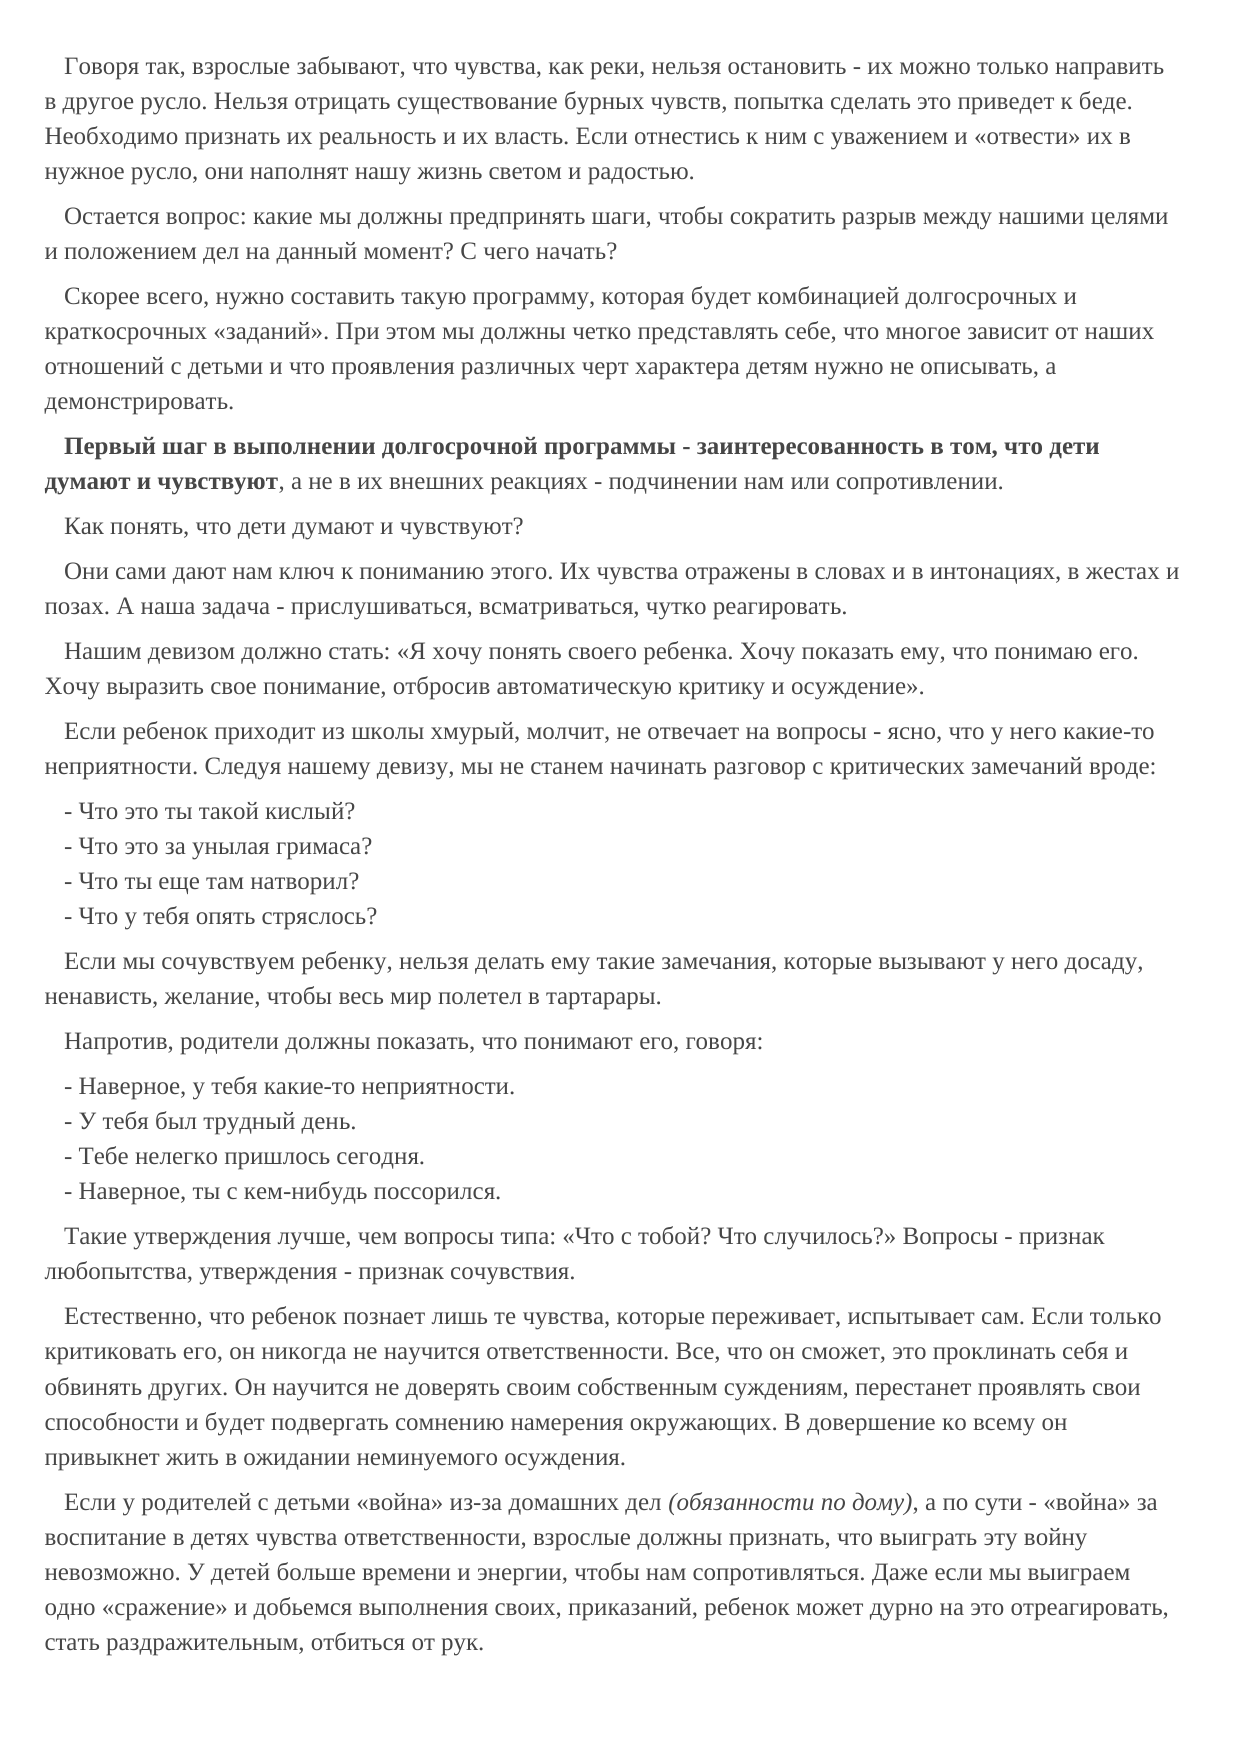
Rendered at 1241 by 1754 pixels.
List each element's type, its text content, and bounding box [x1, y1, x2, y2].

text - Наверное, у тебя какие-то неприятности. [44, 1065, 1181, 1100]
text - Что у тебя опять стряслось? [44, 895, 1181, 930]
text Такие утверждения лучше, чем вопросы типа: «Что с тобой? Что случилось?» Вопросы - признак любопытства, утверждения - признак сочувствия. [44, 1215, 1181, 1285]
text - Что ты еще там натворил? [44, 860, 1181, 895]
text Они сами дают нам ключ к пониманию этого. Их чувства отражены в словах и в интонациях, в жестах и позах. А наша задача - прислушиваться, всматриваться, чутко реагировать. [44, 550, 1181, 620]
text - Тебе нелегко пришлось сегодня. [44, 1135, 1181, 1170]
text Остается вопрос: какие мы должны предпринять шаги, чтобы сократить разрыв между нашими целями и положением дел на данный момент? С чего начать? [44, 194, 1181, 265]
text Первый шаг в выполнении долгосрочной программы - заинтересованность в том, что дети думают и чувствуют, а не в их внешних реакциях - подчинении нам или сопротивлении. [44, 425, 1181, 495]
text - У тебя был трудный день. [44, 1100, 1181, 1135]
text - Что это за унылая гримаса? [44, 825, 1181, 860]
text Если у родителей с детьми «война» из-за домашних дел (обязанности по дому), а по сути - «война» за воспитание в детях чувства ответственности, взрослые должны признать, что выиграть эту войну невозможно. У детей больше времени и энергии, чтобы нам сопротивляться. Даже если мы выиграем одно «сражение» и добьемся выполнения своих, приказаний, ребенок может дурно на это отреагировать, стать раздражительным, отбиться от рук. [44, 1480, 1181, 1656]
text Напротив, родители должны показать, что понимают его, говоря: [44, 1020, 1181, 1055]
text - Наверное, ты с кем-нибудь поссорился. [44, 1170, 1181, 1205]
text - Что это ты такой кислый? [44, 790, 1181, 825]
text Естественно, что ребенок познает лишь те чувства, которые переживает, испытывает сам. Если только критиковать его, он никогда не научится ответственности. Все, что он сможет, это проклинать себя и обвинять других. Он научится не доверять своим собственным суждениям, перестанет проявлять свои способности и будет подвергать сомнению намерения окружающих. В довершение ко всему он привыкнет жить в ожидании неминуемого осуждения. [44, 1295, 1181, 1471]
text Как понять, что дети думают и чувствуют? [44, 505, 1181, 540]
text Нашим девизом должно стать: «Я хочу понять своего ребенка. Хочу показать ему, что понимаю его. Хочу выразить свое понимание, отбросив автоматическую критику и осуждение». [44, 630, 1181, 700]
text Если ребенок приходит из школы хмурый, молчит, не отвечает на вопросы - ясно, что у него какие-то неприятности. Следуя нашему девизу, мы не станем начинать разговор с критических замечаний вроде: [44, 710, 1181, 780]
text Скорее всего, нужно составить такую программу, которая будет комбинацией долгосрочных и краткосрочных «заданий». При этом мы должны четко представлять себе, что многое зависит от наших отношений с детьми и что проявления различных черт характера детям нужно не описывать, а демонстрировать. [44, 274, 1181, 415]
text Если мы сочувствуем ребенку, нельзя делать ему такие замечания, которые вызывают у него досаду, ненависть, желание, чтобы весь мир полетел в тартарары. [44, 940, 1181, 1010]
text Говоря так, взрослые забывают, что чувства, как реки, нельзя остановить - их можно только направить в другое русло. Нельзя отрицать существование бурных чувств, попытка сделать это приведет к беде. Необходимо признать их реальность и их власть. Если отнестись к ним с уважением и «отвести» их в нужное русло, они наполнят нашу жизнь светом и радостью. [44, 44, 1181, 185]
